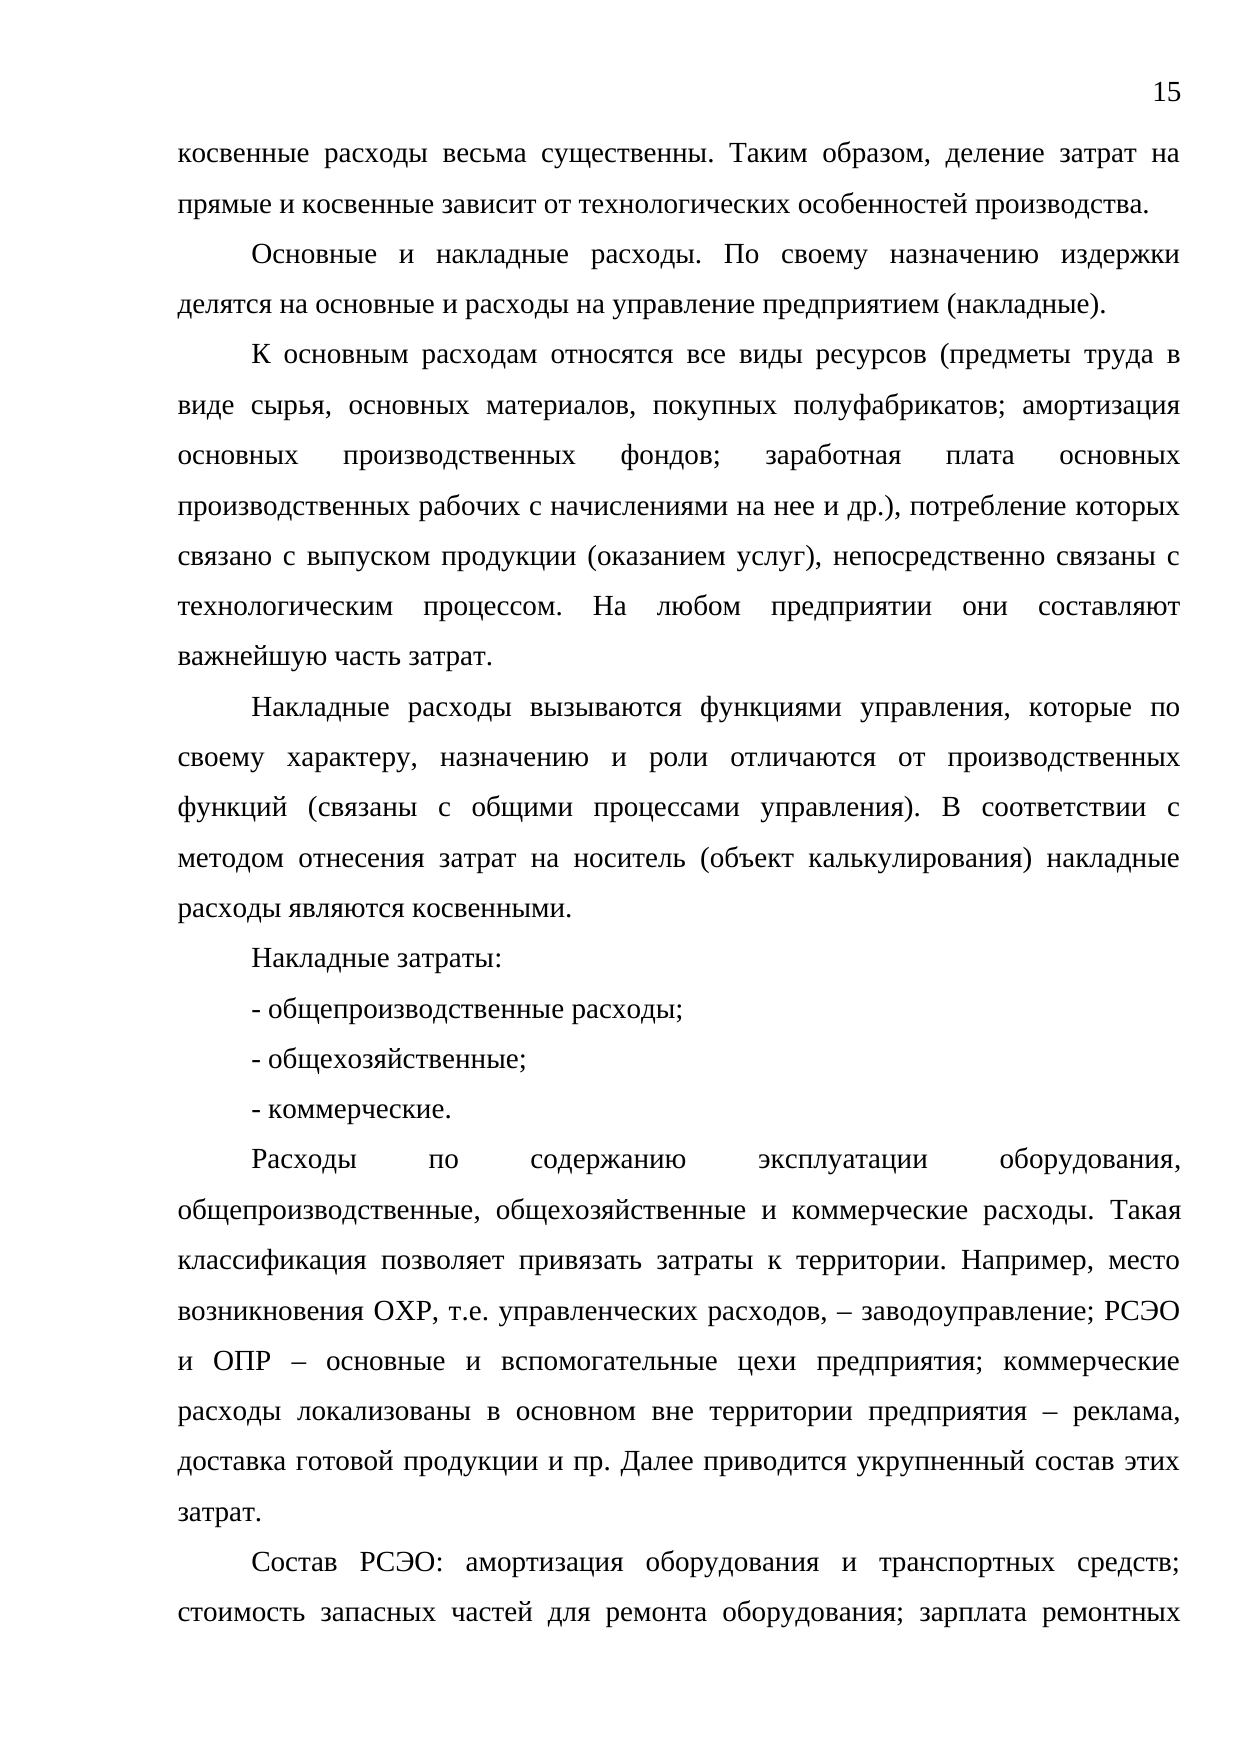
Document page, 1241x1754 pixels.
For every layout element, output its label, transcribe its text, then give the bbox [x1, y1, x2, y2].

text Накладные затраты: [177, 940, 1181, 974]
text - общехозяйственные; [177, 1041, 1181, 1074]
text Накладные расходы вызываются функциями управления, которые по своему характеру, назначению и роли отличаются от производственных функций (связаны с общими процессами управления). В соответствии с методом отнесения затрат на носитель (объект калькулирования) накладные расходы являются косвенными. [177, 689, 1181, 924]
text - общепроизводственные расходы; [177, 991, 1181, 1024]
text Основные и накладные расходы. По своему назначению издержки делятся на основные и расходы на управление предприятием (накладные). [177, 236, 1181, 320]
text К основным расходам относятся все виды ресурсов (предметы труда в виде сырья, основных материалов, покупных полуфабрикатов; амортизация основных производственных фондов; заработная плата основных производственных рабочих с начислениями на нее и др.), потребление которых связано с выпуском продукции (оказанием услуг), непосредственно связаны с технологическим процессом. На любом предприятии они составляют важнейшую часть затрат. [177, 337, 1181, 672]
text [177, 1544, 1181, 1628]
text - коммерческие. [177, 1091, 1181, 1125]
text Расходы по содержанию эксплуатации оборудования, общепроизводственные, общехозяйственные и коммерческие расходы. Такая классификация позволяет привязать затраты к территории. Например, место возникновения ОХР, т.е. управленческих расходов, – заводоуправление; РСЭО и ОПР – основные и вспомогательные цехи предприятия; коммерческие расходы локализованы в основном вне территории предприятия – реклама, доставка готовой продукции и пр. Далее приводится укрупненный состав этих затрат. [177, 1142, 1181, 1527]
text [177, 135, 1181, 219]
